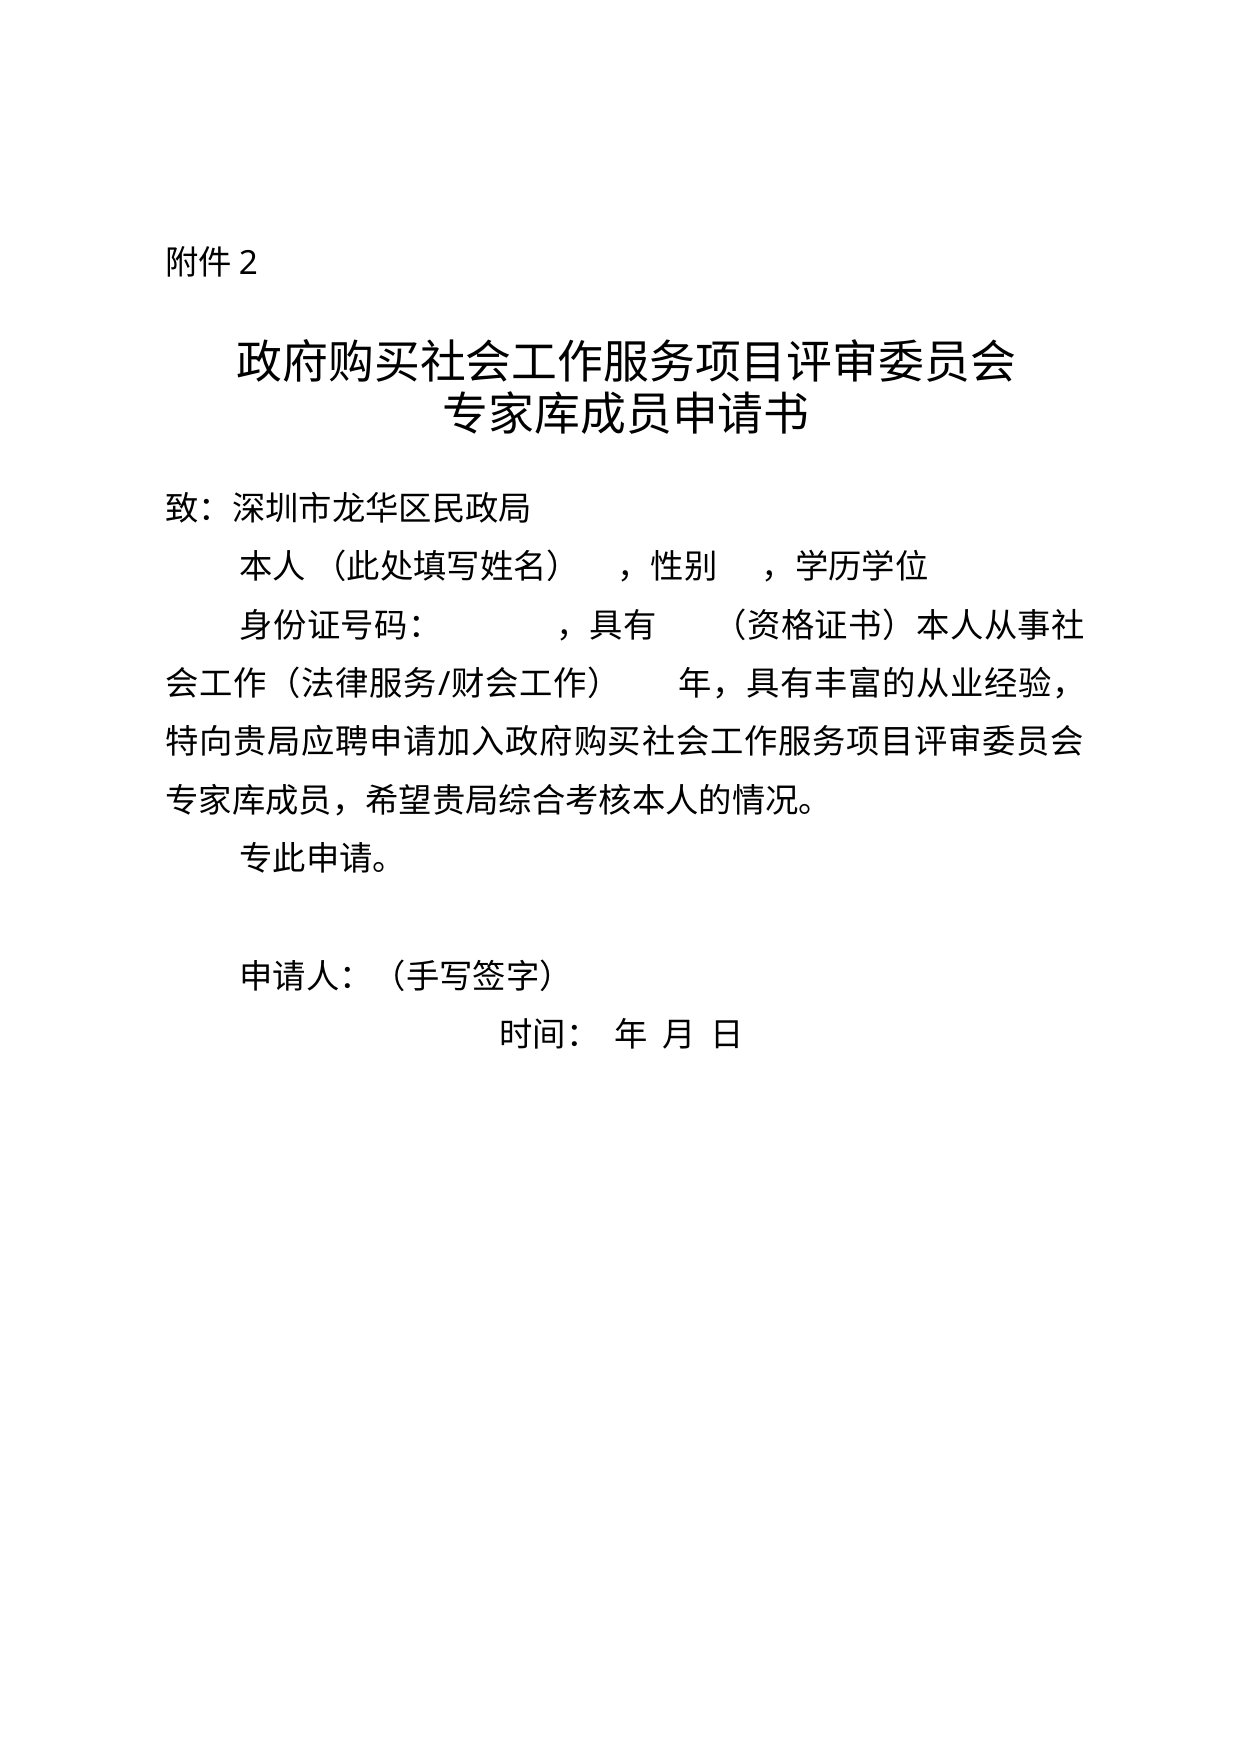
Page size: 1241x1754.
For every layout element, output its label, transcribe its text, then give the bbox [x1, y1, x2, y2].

text 专家库成员申请书 [165, 389, 1087, 441]
text 致：深圳市龙华区民政局 [165, 474, 1087, 532]
text 身份证号码： ，具有 （资格证书）本人从事社会工作（法律服务/财会工作） 年，具有丰富的从业经验，特向贵局应聘申请加入政府购买社会工作服务项目评审委员会专家库成员，希望贵局综合考核本人的情况。 [165, 590, 1087, 824]
text 时间： 年 月 日 [165, 1000, 1087, 1058]
text 附件2 [165, 233, 1087, 285]
text 申请人：（手写签字） [165, 942, 1087, 1000]
text 政府购买社会工作服务项目评审委员会 [165, 337, 1087, 389]
text 专此申请。 [165, 824, 1087, 882]
text 本人 （此处填写姓名） ，性别 ，学历学位 [165, 532, 1087, 590]
